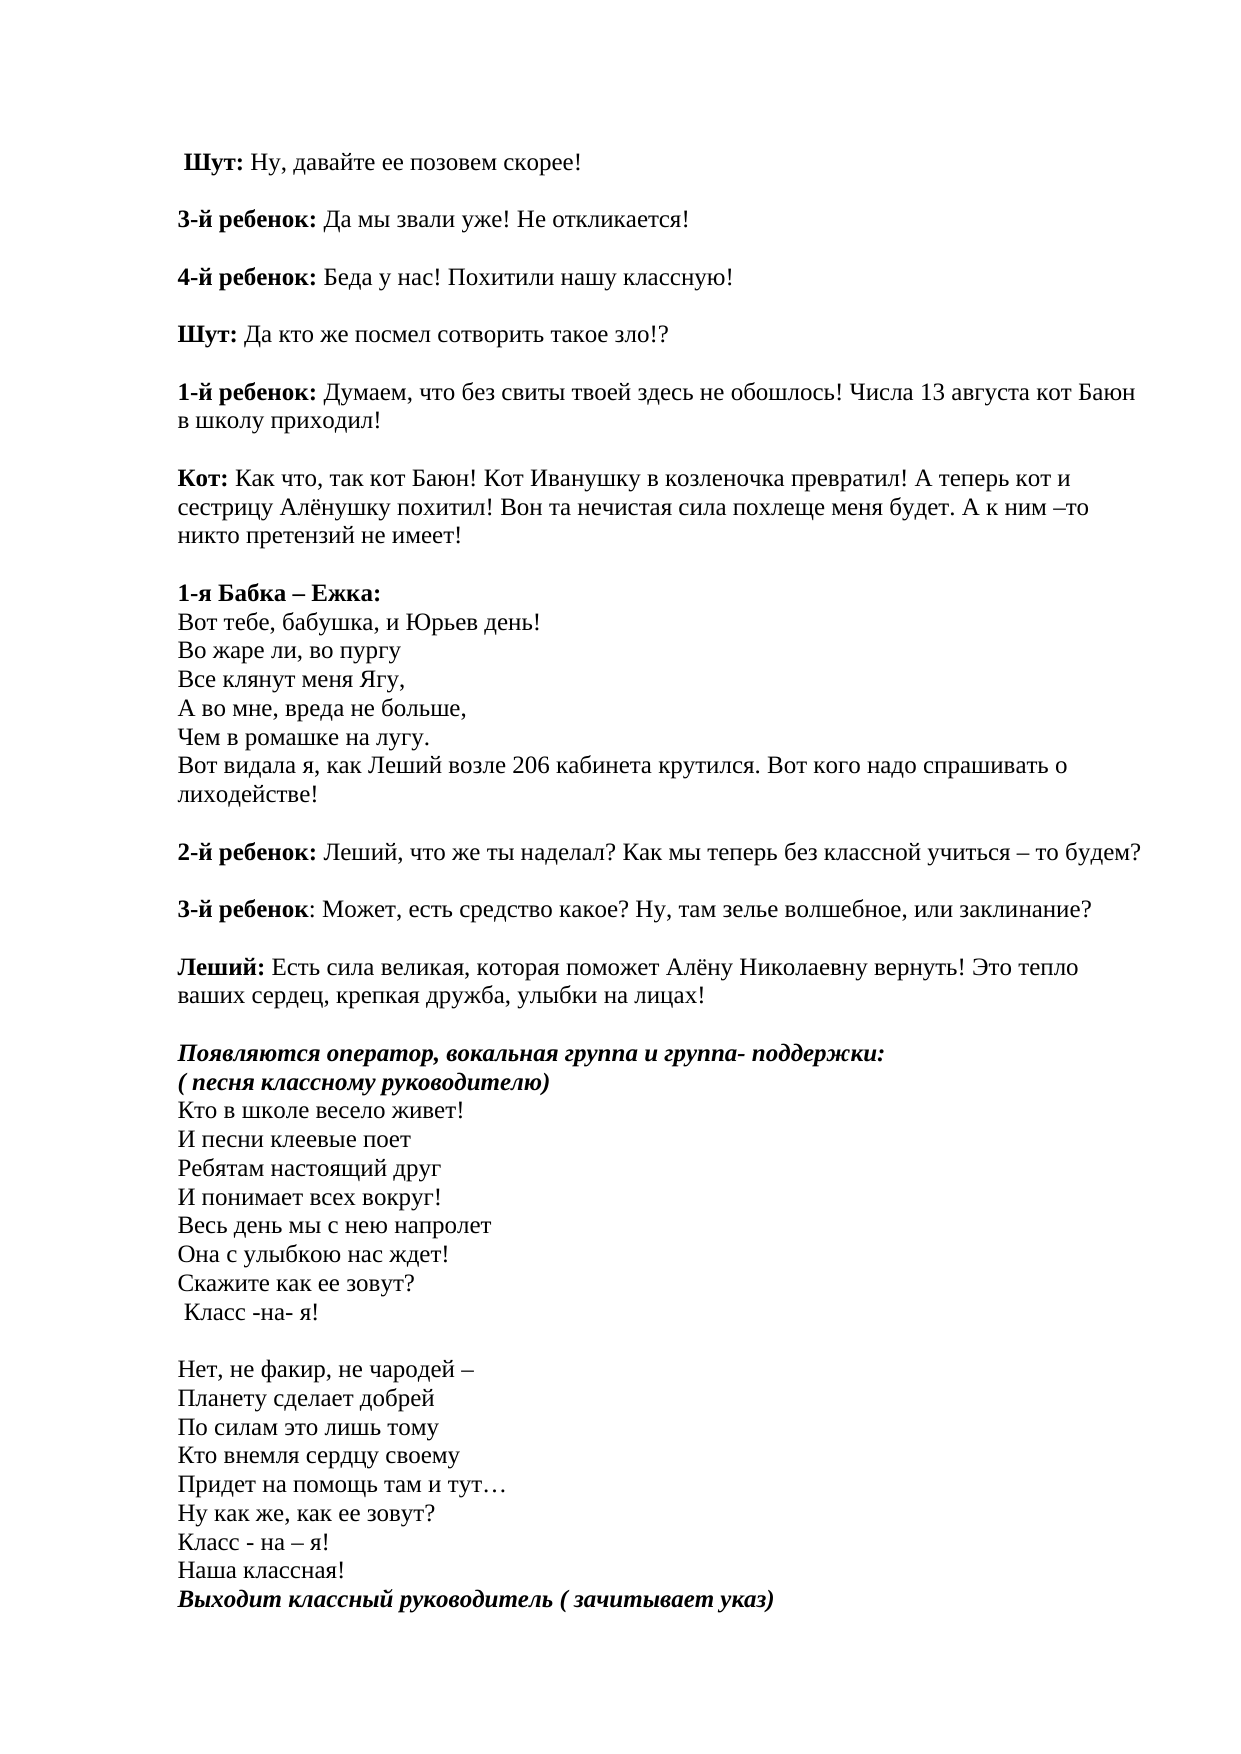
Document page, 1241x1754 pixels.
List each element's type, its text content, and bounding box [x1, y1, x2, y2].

text Наша классная! [177, 1556, 1152, 1584]
text И понимает всех вокруг! [177, 1182, 1152, 1211]
text Нет, не факир, не чародей – [177, 1354, 1152, 1383]
text Леший: Есть сила великая, которая поможет Алёну Николаевну вернуть! Это тепло ваших сердец, крепкая дружба, улыбки на лицах! [177, 952, 1152, 1009]
text 4-й ребенок: Беда у нас! Похитили нашу классную! [177, 262, 1152, 291]
text Придет на помощь там и тут… [177, 1469, 1152, 1498]
text Появляются оператор, вокальная группа и группа- поддержки: [177, 1038, 1152, 1067]
text 1-я Бабка – Ежка: [177, 578, 1152, 607]
text Ребятам настоящий друг [177, 1153, 1152, 1182]
text Вот видала я, как Леший возле 206 кабинета крутился. Вот кого надо спрашивать о лиходействе! [177, 751, 1152, 808]
text Скажите как ее зовут? [177, 1268, 1152, 1297]
text Класс -на- я! [177, 1297, 1152, 1326]
text Планету сделает добрей [177, 1383, 1152, 1412]
text По силам это лишь тому [177, 1412, 1152, 1441]
text Шут: Да кто же посмел сотворить такое зло!? [177, 319, 1152, 348]
text 3-й ребенок: Может, есть средство какое? Ну, там зелье волшебное, или заклинание? [177, 894, 1152, 923]
text Во жаре ли, во пургу [177, 636, 1152, 664]
text Все клянут меня Ягу, [177, 664, 1152, 693]
text Кто внемля сердцу своему [177, 1441, 1152, 1469]
text Весь день мы с нею напролет [177, 1211, 1152, 1239]
text Она с улыбкою нас ждет! [177, 1239, 1152, 1268]
text Вот тебе, бабушка, и Юрьев день! [177, 607, 1152, 636]
text Кот: Как что, так кот Баюн! Кот Иванушку в козленочка превратил! А теперь кот и сестрицу Алёнушку похитил! Вон та нечистая сила похлеще меня будет. А к ним –то никто претензий не имеет! [177, 463, 1152, 549]
text 2-й ребенок: Леший, что же ты наделал? Как мы теперь без классной учиться – то будем? [177, 837, 1152, 866]
text Кто в школе весело живет! [177, 1096, 1152, 1124]
text Шут: Ну, давайте ее позовем скорее! [177, 147, 1152, 176]
text 1-й ребенок: Думаем, что без свиты твоей здесь не обошлось! Числа 13 августа кот Баюн в школу приходил! [177, 377, 1152, 434]
text 3-й ребенок: Да мы звали уже! Не откликается! [177, 204, 1152, 233]
text Ну как же, как ее зовут? [177, 1498, 1152, 1527]
text Класс - на – я! [177, 1527, 1152, 1556]
text Выходит классный руководитель ( зачитывает указ) [177, 1584, 1152, 1613]
text ( песня классному руководителю) [177, 1067, 1152, 1096]
text И песни клеевые поет [177, 1124, 1152, 1153]
text Чем в ромашке на лугу. [177, 722, 1152, 751]
text А во мне, вреда не больше, [177, 693, 1152, 722]
